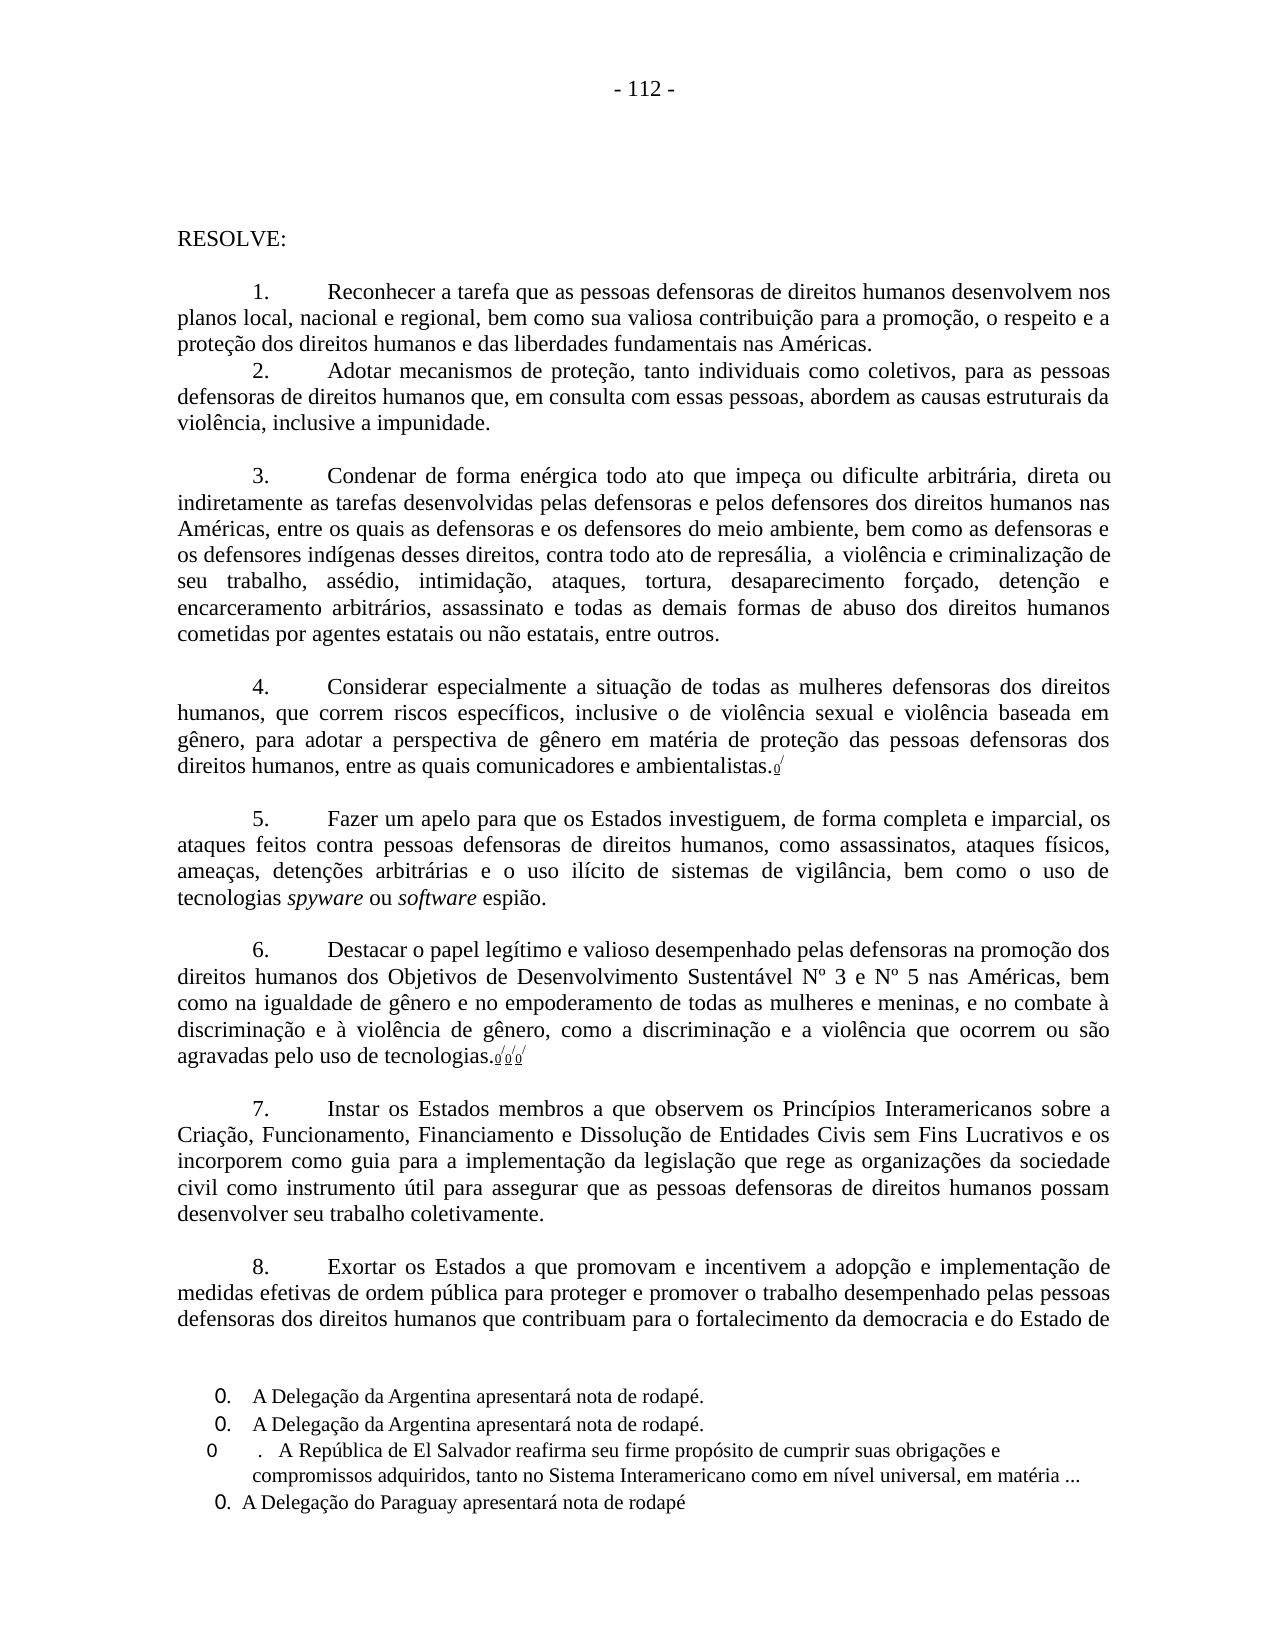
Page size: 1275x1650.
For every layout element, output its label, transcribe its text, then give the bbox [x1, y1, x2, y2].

text RESOLVE: [177, 225, 1111, 251]
text 4. Considerar especialmente a situação de todas as mulheres defensoras dos direitos humanos, que correm riscos específicos, inclusive o de violência sexual e violência baseada em gênero, para adotar a perspectiva de gênero em matéria de proteção das pessoas defensoras dos direitos humanos, entre as quais comunicadores e ambientalistas./ [177, 673, 1111, 778]
list Reconhecer a tarefa que as pessoas defensoras de direitos humanos desenvolvem nos planos local, nacional e regional, bem como sua valiosa contribuição para a promoção, o respeito e a proteção dos direitos humanos e das liberdades fundamentais nas Américas. [177, 278, 1111, 357]
text 5. Fazer um apelo para que os Estados investiguem, de forma completa e imparcial, os ataques feitos contra pessoas defensoras de direitos humanos, como assassinatos, ataques físicos, ameaças, detenções arbitrárias e o uso ilícito de sistemas de vigilância, bem como o uso de tecnologias spyware ou software espião. [177, 805, 1111, 910]
text 3. Condenar de forma enérgica todo ato que impeça ou dificulte arbitrária, direta ou indiretamente as tarefas desenvolvidas pelas defensoras e pelos defensores dos direitos humanos nas Américas, entre os quais as defensoras e os defensores do meio ambiente, bem como as defensoras e os defensores indígenas desses direitos, contra todo ato de represália, a violência e criminalização de seu trabalho, assédio, intimidação, ataques, tortura, desaparecimento forçado, detenção e encarceramento arbitrários, assassinato e todas as demais formas de abuso dos direitos humanos cometidas por agentes estatais ou não estatais, entre outros. [177, 462, 1111, 647]
text 6. Destacar o papel legítimo e valioso desempenhado pelas defensoras na promoção dos direitos humanos dos Objetivos de Desenvolvimento Sustentável Nº 3 e Nº 5 nas Américas, bem como na igualdade de gênero e no empoderamento de todas as mulheres e meninas, e no combate à discriminação e à violência de gênero, como a discriminação e a violência que ocorrem ou são agravadas pelo uso de tecnologias./// [177, 937, 1111, 1068]
text 7. Instar os Estados membros a que observem os Princípios Interamericanos sobre a Criação, Funcionamento, Financiamento e Dissolução de Entidades Civis sem Fins Lucrativos e os incorporem como guia para a implementação da legislação que rege as organizações da sociedade civil como instrumento útil para assegurar que as pessoas defensoras de direitos humanos possam desenvolver seu trabalho coletivamente. [177, 1095, 1111, 1226]
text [177, 1253, 1111, 1332]
list Adotar mecanismos de proteção, tanto individuais como coletivos, para as pessoas defensoras de direitos humanos que, em consulta com essas pessoas, abordem as causas estruturais da violência, inclusive a impunidade. [177, 357, 1111, 436]
